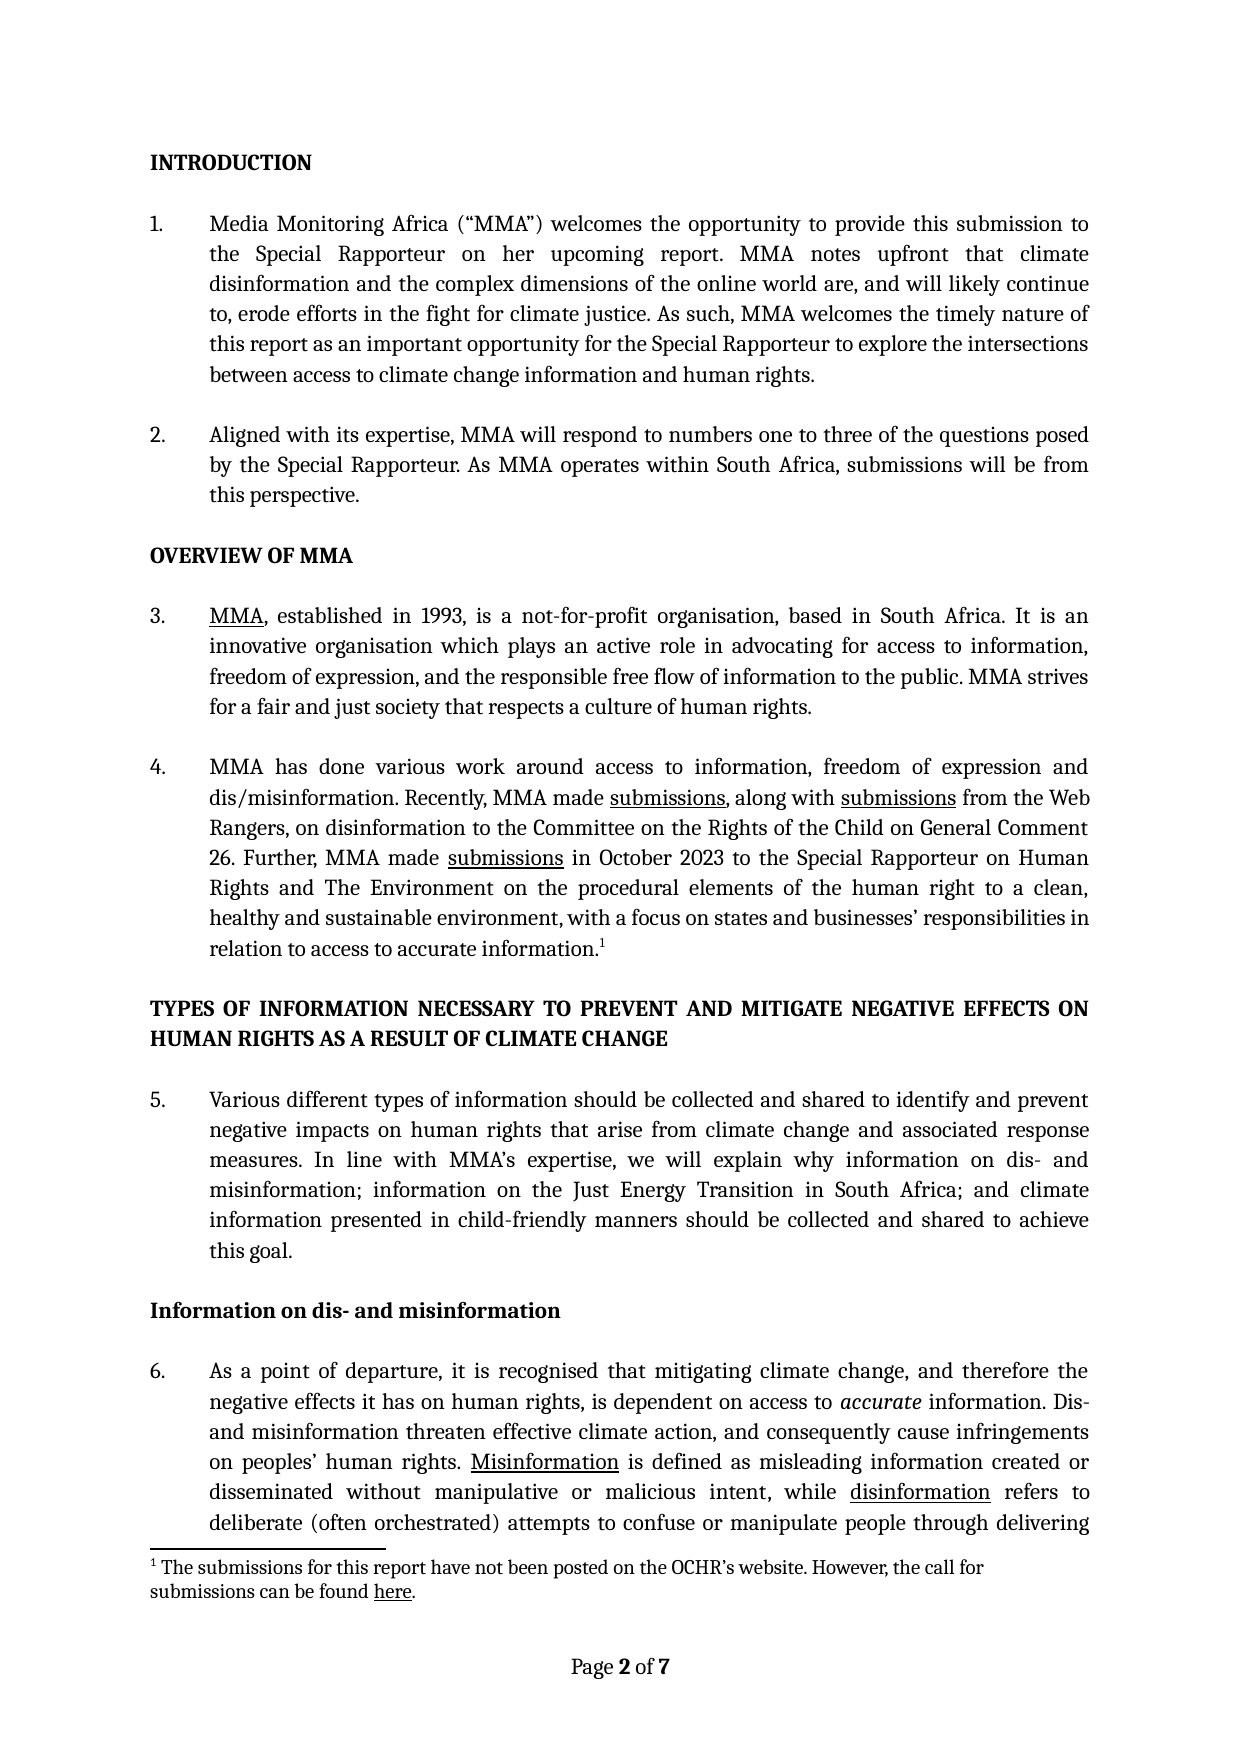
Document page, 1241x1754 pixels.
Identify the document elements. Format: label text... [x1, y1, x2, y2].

text OVERVIEW OF MMA [150, 543, 1090, 569]
text INTRODUCTION [150, 150, 1090, 176]
list Aligned with its expertise, MMA will respond to numbers one to three of the questions posed by the Special Rapporteur. As MMA operates within South Africa, submissions will be from this perspective. [150, 422, 1090, 509]
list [150, 1358, 1090, 1536]
subtitle TYPES OF INFORMATION NECESSARY TO PREVENT AND MITIGATE NEGATIVE EFFECTS ON HUMAN RIGHTS AS A RESULT OF CLIMATE CHANGE [150, 996, 1090, 1052]
list MMA, established in 1993, is a not-for-profit organisation, based in South Africa. It is an innovative organisation which plays an active role in advocating for access to information, freedom of expression, and the responsible free flow of information to the public. MMA strives for a fair and just society that respects a culture of human rights. [150, 603, 1090, 720]
list Various different types of information should be collected and shared to identify and prevent negative impacts on human rights that arise from climate change and associated response measures. In line with MMA’s expertise, we will explain why information on dis- and misinformation; information on the Just Energy Transition in South Africa; and climate information presented in child-friendly manners should be collected and shared to achieve this goal. [150, 1086, 1090, 1264]
list MMA has done various work around access to information, freedom of expression and dis/misinformation. Recently, MMA made submissions, along with submissions from the Web Rangers, on disinformation to the Committee on the Rights of the Child on General Comment 26. Further, MMA made submissions in October 2023 to the Special Rapporteur on Human Rights and The Environment on the procedural elements of the human right to a clean, healthy and sustainable environment, with a focus on states and businesses’ responsibilities in relation to access to accurate information. [150, 754, 1090, 962]
subtitle Information on dis- and misinformation [150, 1298, 1090, 1324]
list Media Monitoring Africa (“MMA”) welcomes the opportunity to provide this submission to the Special Rapporteur on her upcoming report. MMA notes upfront that climate disinformation and the complex dimensions of the online world are, and will likely continue to, erode efforts in the fight for climate justice. As such, MMA welcomes the timely nature of this report as an important opportunity for the Special Rapporteur to explore the intersections between access to climate change information and human rights. [150, 210, 1090, 388]
